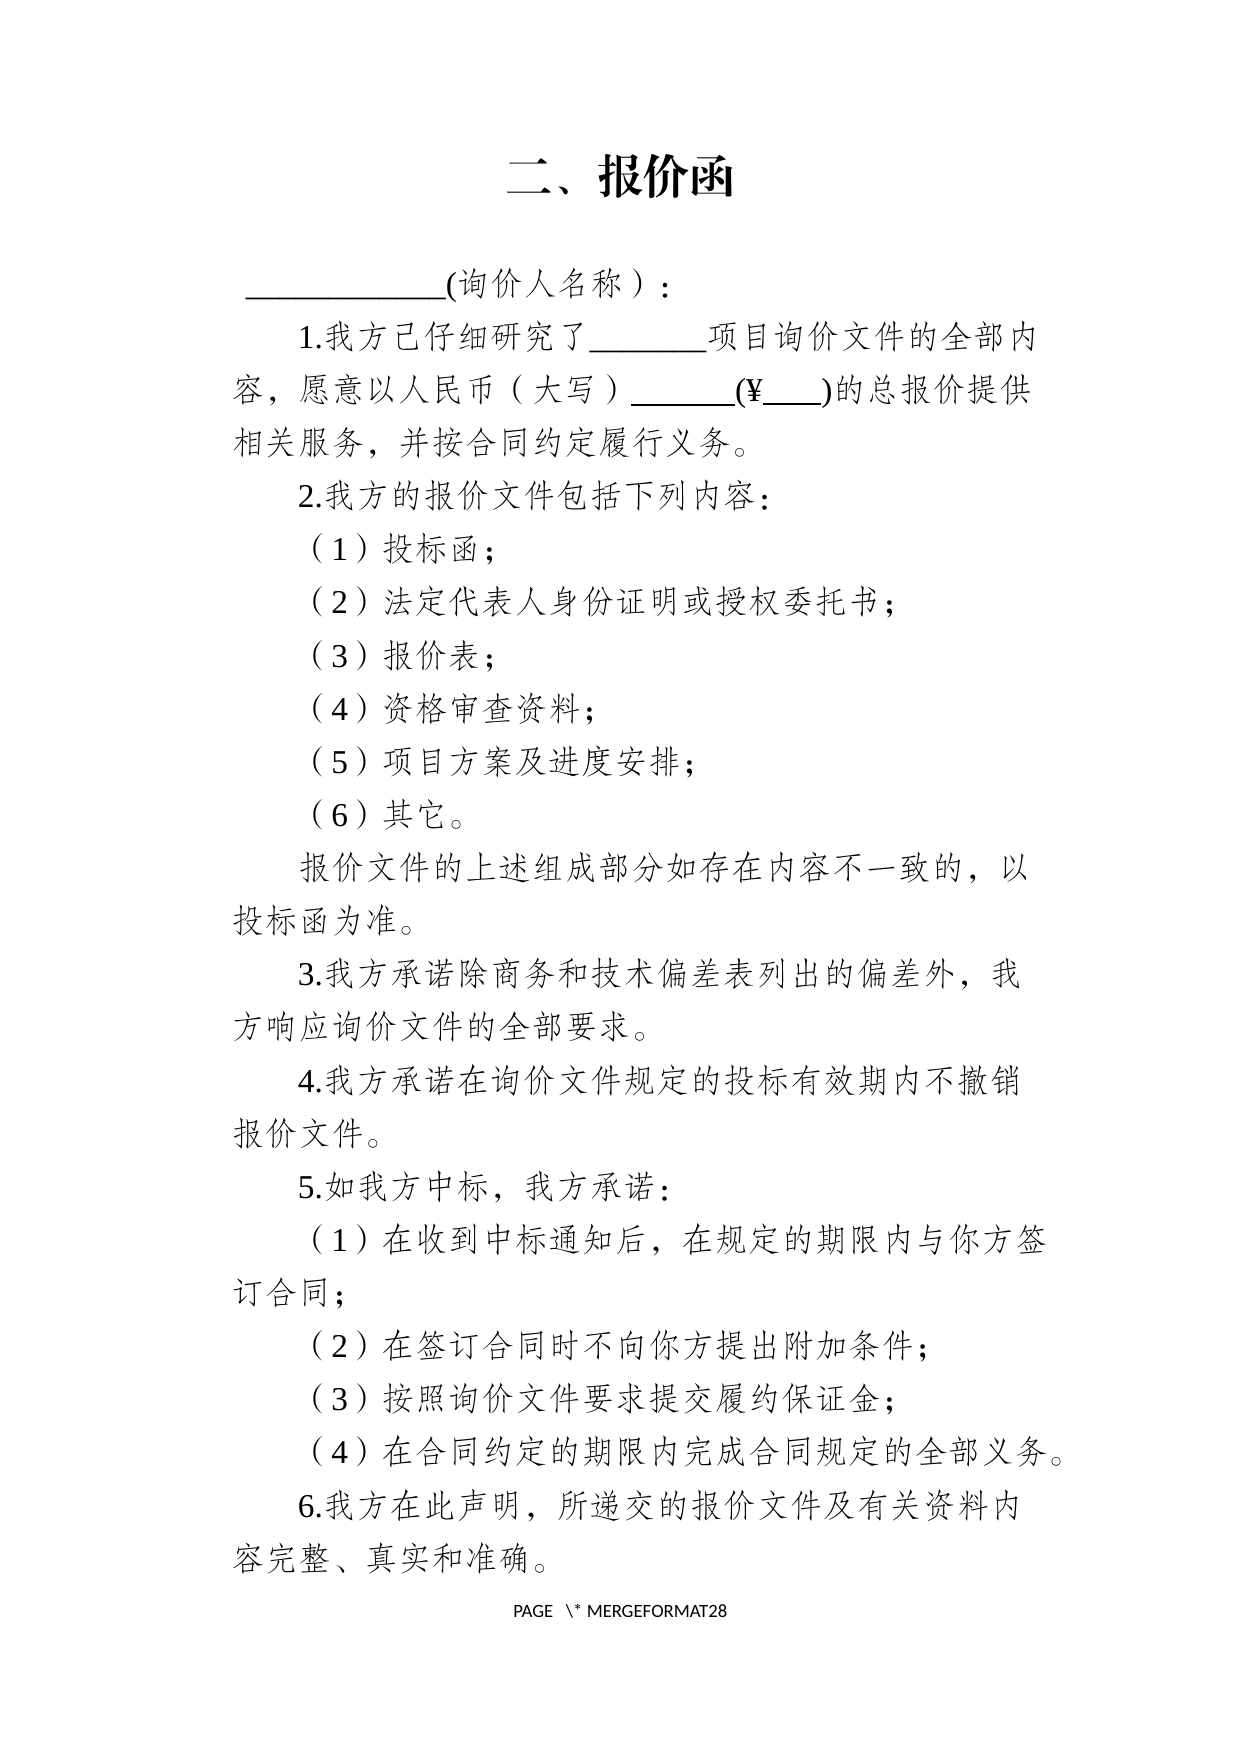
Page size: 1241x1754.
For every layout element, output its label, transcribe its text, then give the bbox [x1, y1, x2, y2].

text （4）资格审查资料； [231, 678, 1053, 731]
text （1）在收到中标通知后，在规定的期限内与你方签订合同； [231, 1209, 1053, 1315]
text ____________(询价人名称）： [202, 253, 1053, 306]
text 二、报价函 [187, 150, 1053, 203]
text 5.如我方中标，我方承诺： [231, 1156, 1053, 1209]
text 6.我方在此声明，所递交的报价文件及有关资料内容完整、真实和准确。 [231, 1474, 1053, 1581]
text （1）投标函； [231, 518, 1053, 571]
text 1.我方己仔细研究了_______项目询价文件的全部内容，愿意以人民币（大写） (¥ )的总报价提供相关服务，并按合同约定履行义务。 [231, 306, 1053, 465]
text （3）按照询价文件要求提交履约保证金； [231, 1368, 1053, 1421]
text （3）报价表； [231, 624, 1053, 678]
text 4.我方承诺在询价文件规定的投标有效期内不撤销报价文件。 [231, 1049, 1053, 1156]
text （2）法定代表人身份证明或授权委托书； [231, 571, 1053, 624]
text 报价文件的上述组成部分如存在内容不一致的，以投标函为准。 [231, 837, 1053, 943]
text （6）其它。 [231, 784, 1053, 837]
text 2.我方的报价文件包括下列内容： [231, 465, 1053, 518]
text （4）在合同约定的期限内完成合同规定的全部义务。 [231, 1421, 1053, 1474]
text 3.我方承诺除商务和技术偏差表列出的偏差外，我方响应询价文件的全部要求。 [231, 943, 1053, 1049]
text （5）项目方案及进度安排； [231, 731, 1053, 784]
text （2）在签订合同时不向你方提出附加条件； [231, 1315, 1053, 1368]
